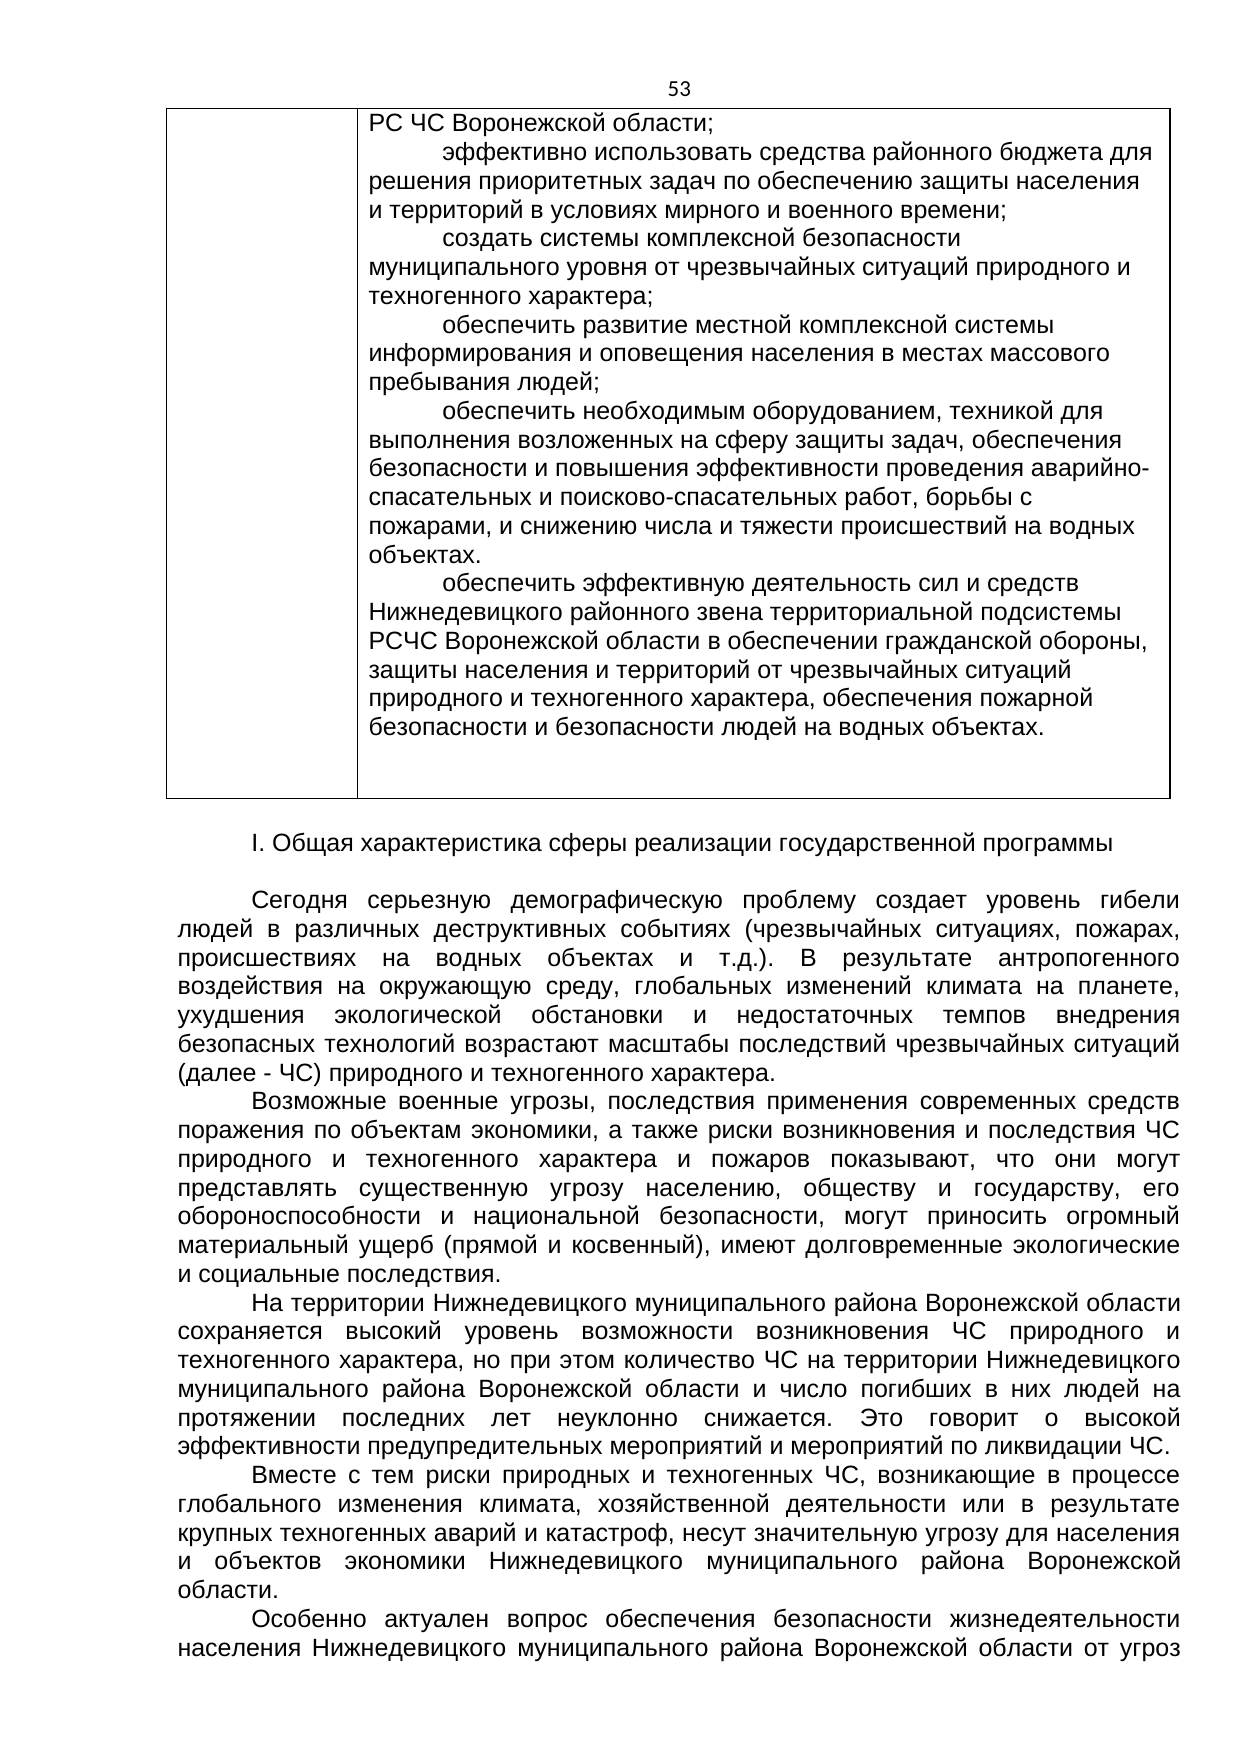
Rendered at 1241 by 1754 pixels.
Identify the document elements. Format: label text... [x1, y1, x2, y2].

text Вместе с тем риски природных и техногенных ЧС, возникающие в процессе глобального изменения климата, хозяйственной деятельности или в результате крупных техногенных аварий и катастроф, несут значительную угрозу для населения и объектов экономики Нижнедевицкого муниципального района Воронежской области. [177, 1460, 1181, 1604]
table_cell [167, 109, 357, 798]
text Возможные военные угрозы, последствия применения современных средств поражения по объектам экономики, а также риски возникновения и последствия ЧС природного и техногенного характера и пожаров показывают, что они могут представлять существенную угрозу населению, обществу и государству, его обороноспособности и национальной безопасности, могут приносить огромный материальный ущерб (прямой и косвенный), имеют долговременные экологические и социальные последствия. [177, 1086, 1181, 1287]
text I. Общая характеристика сферы реализации государственной программы [177, 827, 1187, 856]
text На территории Нижнедевицкого муниципального района Воронежской области сохраняется высокий уровень возможности возникновения ЧС природного и техногенного характера, но при этом количество ЧС на территории Нижнедевицкого муниципального района Воронежской области и число погибших в них людей на протяжении последних лет неуклонно снижается. Это говорит о высокой эффективности предупредительных мероприятий и мероприятий по ликвидации ЧС. [177, 1287, 1181, 1460]
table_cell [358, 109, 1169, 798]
text Сегодня серьезную демографическую проблему создает уровень гибели людей в различных деструктивных событиях (чрезвычайных ситуациях, пожарах, происшествиях на водных объектах и т.д.). В результате антропогенного воздействия на окружающую среду, глобальных изменений климата на планете, ухудшения экологической обстановки и недостаточных темпов внедрения безопасных технологий возрастают масштабы последствий чрезвычайных ситуаций (далее - ЧС) природного и техногенного характера. [177, 885, 1181, 1086]
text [177, 1604, 1181, 1661]
